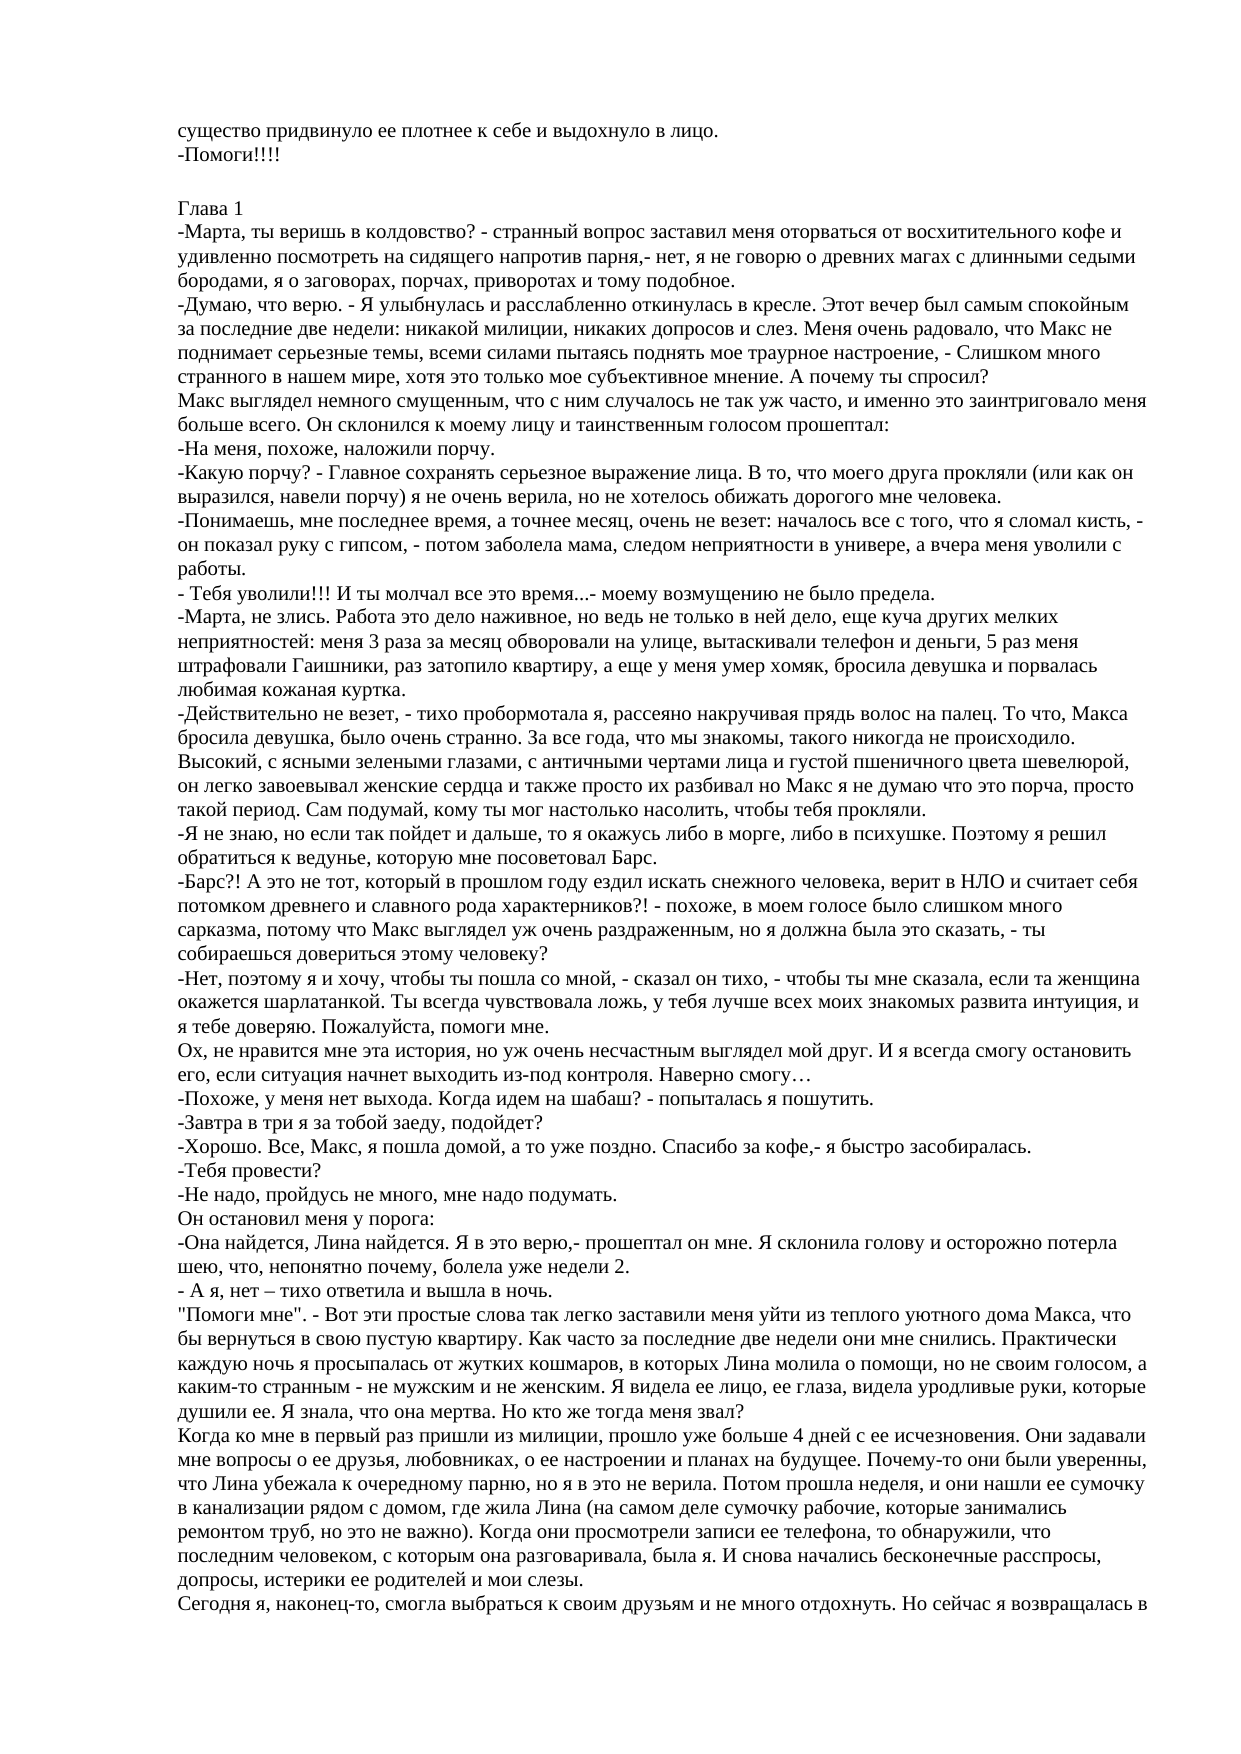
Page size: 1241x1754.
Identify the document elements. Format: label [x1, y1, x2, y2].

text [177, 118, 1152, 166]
text [177, 195, 1152, 1615]
